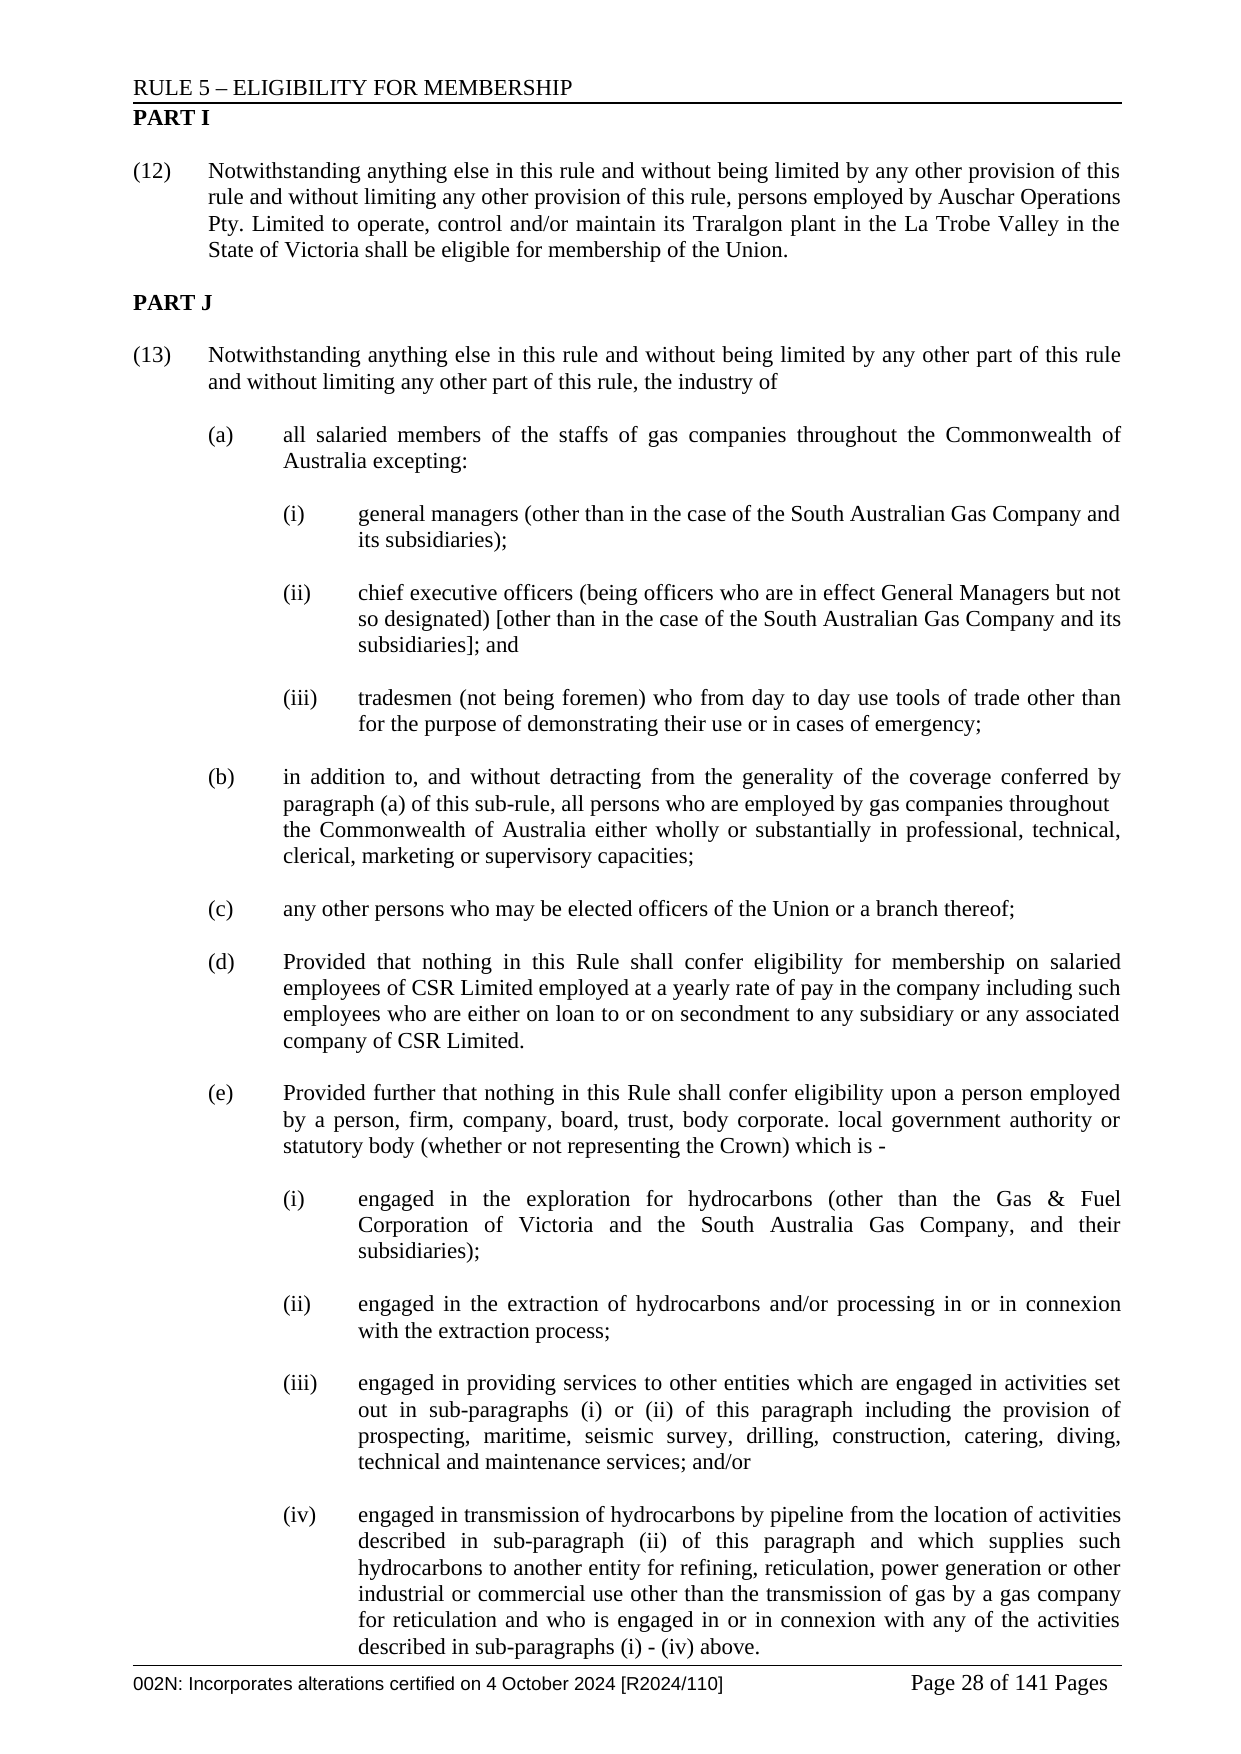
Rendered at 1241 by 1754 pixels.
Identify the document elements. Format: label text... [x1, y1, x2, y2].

text (b) in addition to, and without detracting from the generality of the coverage conferred by paragraph (a) of this sub-rule, all persons who are employed by gas companies throughout [133, 763, 1122, 816]
text PART J [133, 289, 1122, 315]
text (i) engaged in the exploration for hydrocarbons (other than the Gas & Fuel Corporation of Victoria and the South Australia Gas Company, and their subsidiaries); [133, 1185, 1122, 1264]
text (d) Provided that nothing in this Rule shall confer eligibility for membership on salaried employees of CSR Limited employed at a yearly rate of pay in the company including such employees who are either on loan to or on secondment to any subsidiary or any associated company of CSR Limited. [133, 948, 1122, 1053]
text (ii) engaged in the extraction of hydrocarbons and/or processing in or in connexion with the extraction process; [133, 1290, 1122, 1343]
text (iii) tradesmen (not being foremen) who from day to day use tools of trade other than for the purpose of demonstrating their use or in cases of emergency; [133, 684, 1122, 737]
text (13) Notwithstanding anything else in this rule and without being limited by any other part of this rule and without limiting any other part of this rule, the industry of [133, 342, 1122, 394]
text the Commonwealth of Australia either wholly or substantially in professional, technical, clerical, marketing or supervisory capacities; [283, 816, 1122, 869]
text (iv) engaged in transmission of hydrocarbons by pipeline from the location of activities described in sub-paragraph (ii) of this paragraph and which supplies such hydrocarbons to another entity for refining, reticulation, power generation or other industrial or commercial use other than the transmission of gas by a gas company for reticulation and who is engaged in or in connexion with any of the activities described in sub-paragraphs (i) - (iv) above. [133, 1501, 1122, 1659]
text (e) Provided further that nothing in this Rule shall confer eligibility upon a person employed by a person, firm, company, board, trust, body corporate. local government authority or statutory body (whether or not representing the Crown) which is - [133, 1079, 1122, 1158]
text (12) Notwithstanding anything else in this rule and without being limited by any other provision of this rule and without limiting any other provision of this rule, persons employed by Auschar Operations Pty. Limited to operate, control and/or maintain its Traralgon plant in the La Trobe Valley in the State of Victoria shall be eligible for membership of the Union. [133, 157, 1122, 262]
text (i) general managers (other than in the case of the South Australian Gas Company and its subsidiaries); [133, 500, 1122, 552]
text (ii) chief executive officers (being officers who are in effect General Managers but not so designated) [other than in the case of the South Australian Gas Company and its subsidiaries]; and [133, 579, 1122, 658]
text (a) all salaried members of the staffs of gas companies throughout the Commonwealth of Australia excepting: [133, 421, 1122, 473]
text (c) any other persons who may be elected officers of the Union or a branch thereof; [133, 895, 1122, 921]
text PART I [133, 104, 1122, 131]
text (iii) engaged in providing services to other entities which are engaged in activities set out in sub-paragraphs (i) or (ii) of this paragraph including the provision of prospecting, maritime, seismic survey, drilling, construction, catering, diving, technical and maintenance services; and/or [133, 1369, 1122, 1475]
